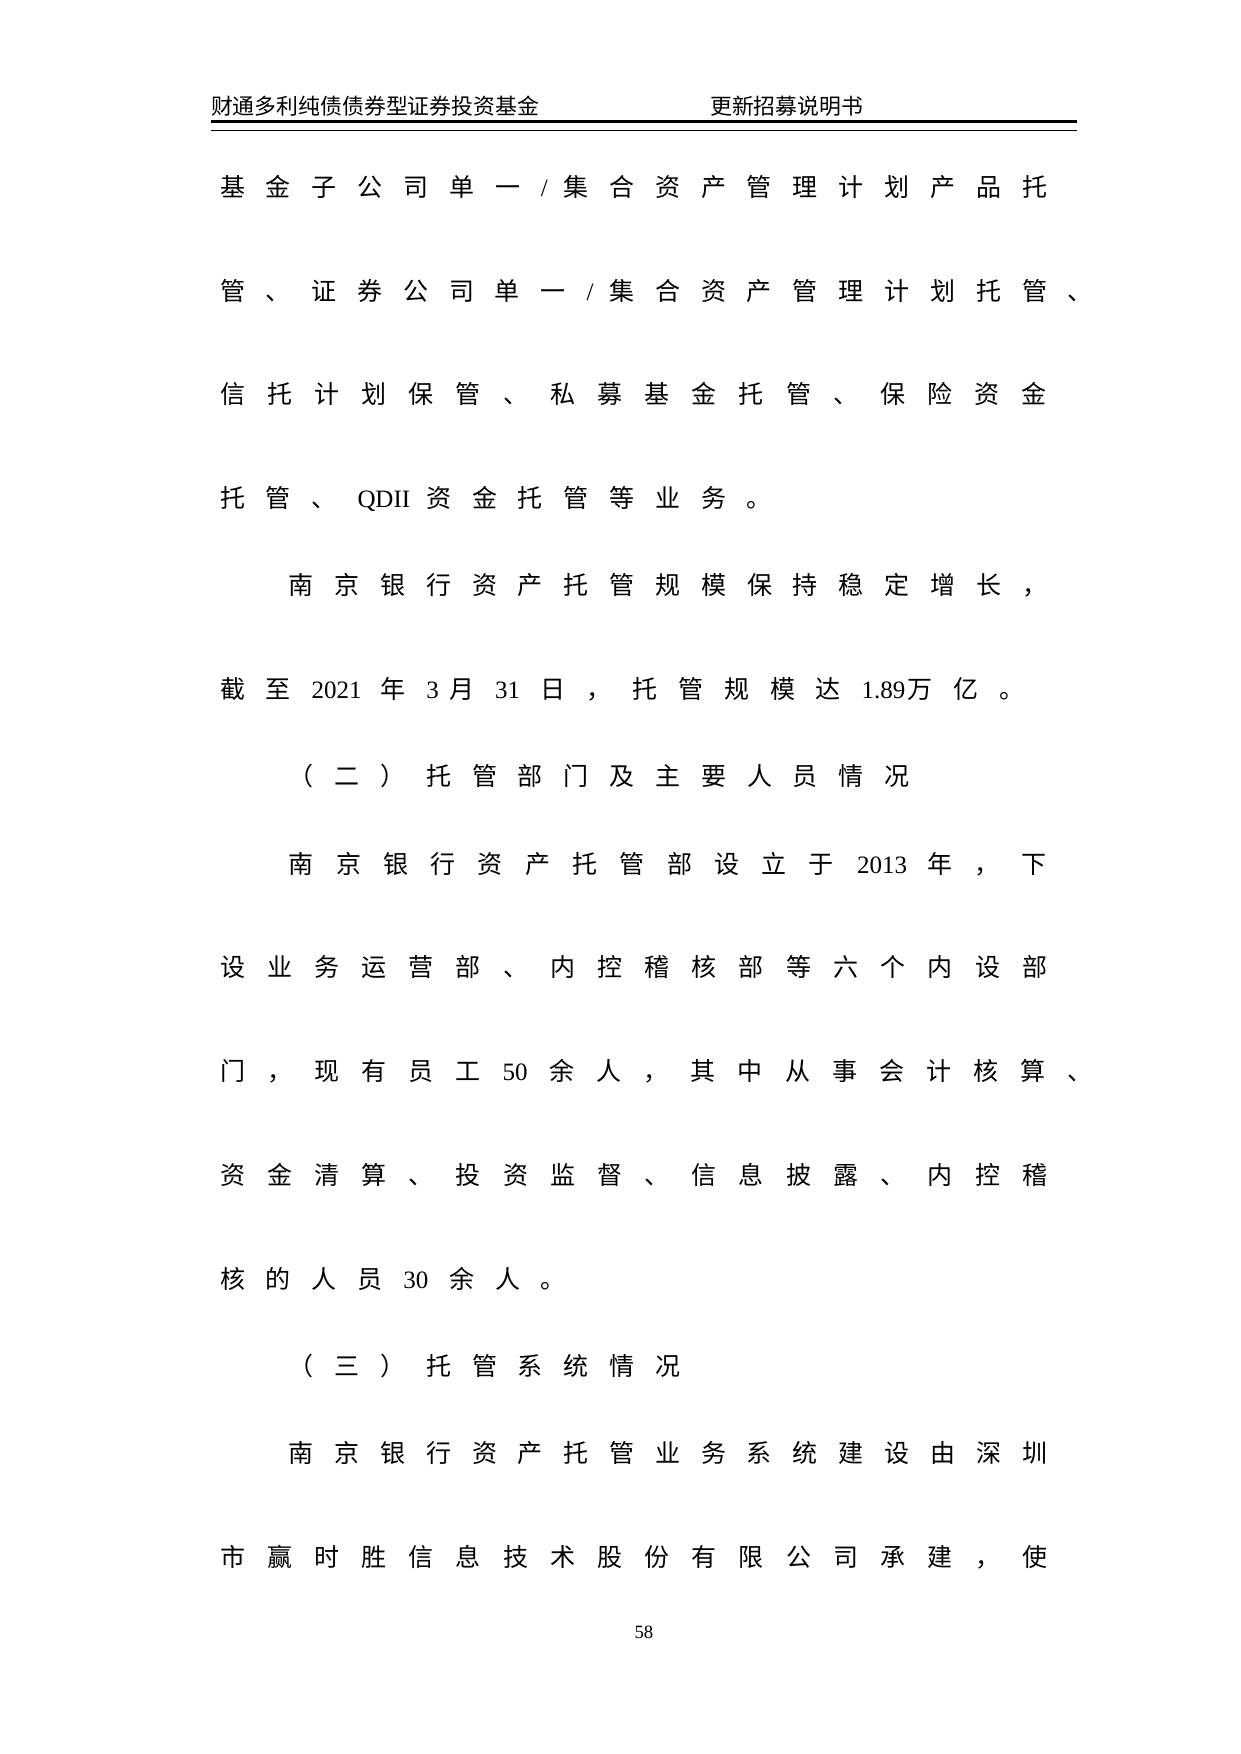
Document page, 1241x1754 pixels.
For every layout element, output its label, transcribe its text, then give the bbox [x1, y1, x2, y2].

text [220, 1417, 1068, 1590]
text 南京银行资产托管部设立于2013年，下设业务运营部、内控稽核部等六个内设部门，现有员工50余人，其中从事会计核算、资金清算、投资监督、信息披露、内控稽核的人员30余人。 [220, 828, 1068, 1312]
text 南京银行资产托管规模保持稳定增长，截至2021年3月31日，托管规模达1.89万亿。 [220, 549, 1068, 722]
text （三）托管系统情况 [220, 1330, 1068, 1399]
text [220, 151, 1068, 531]
text （二）托管部门及主要人员情况 [220, 740, 1068, 809]
